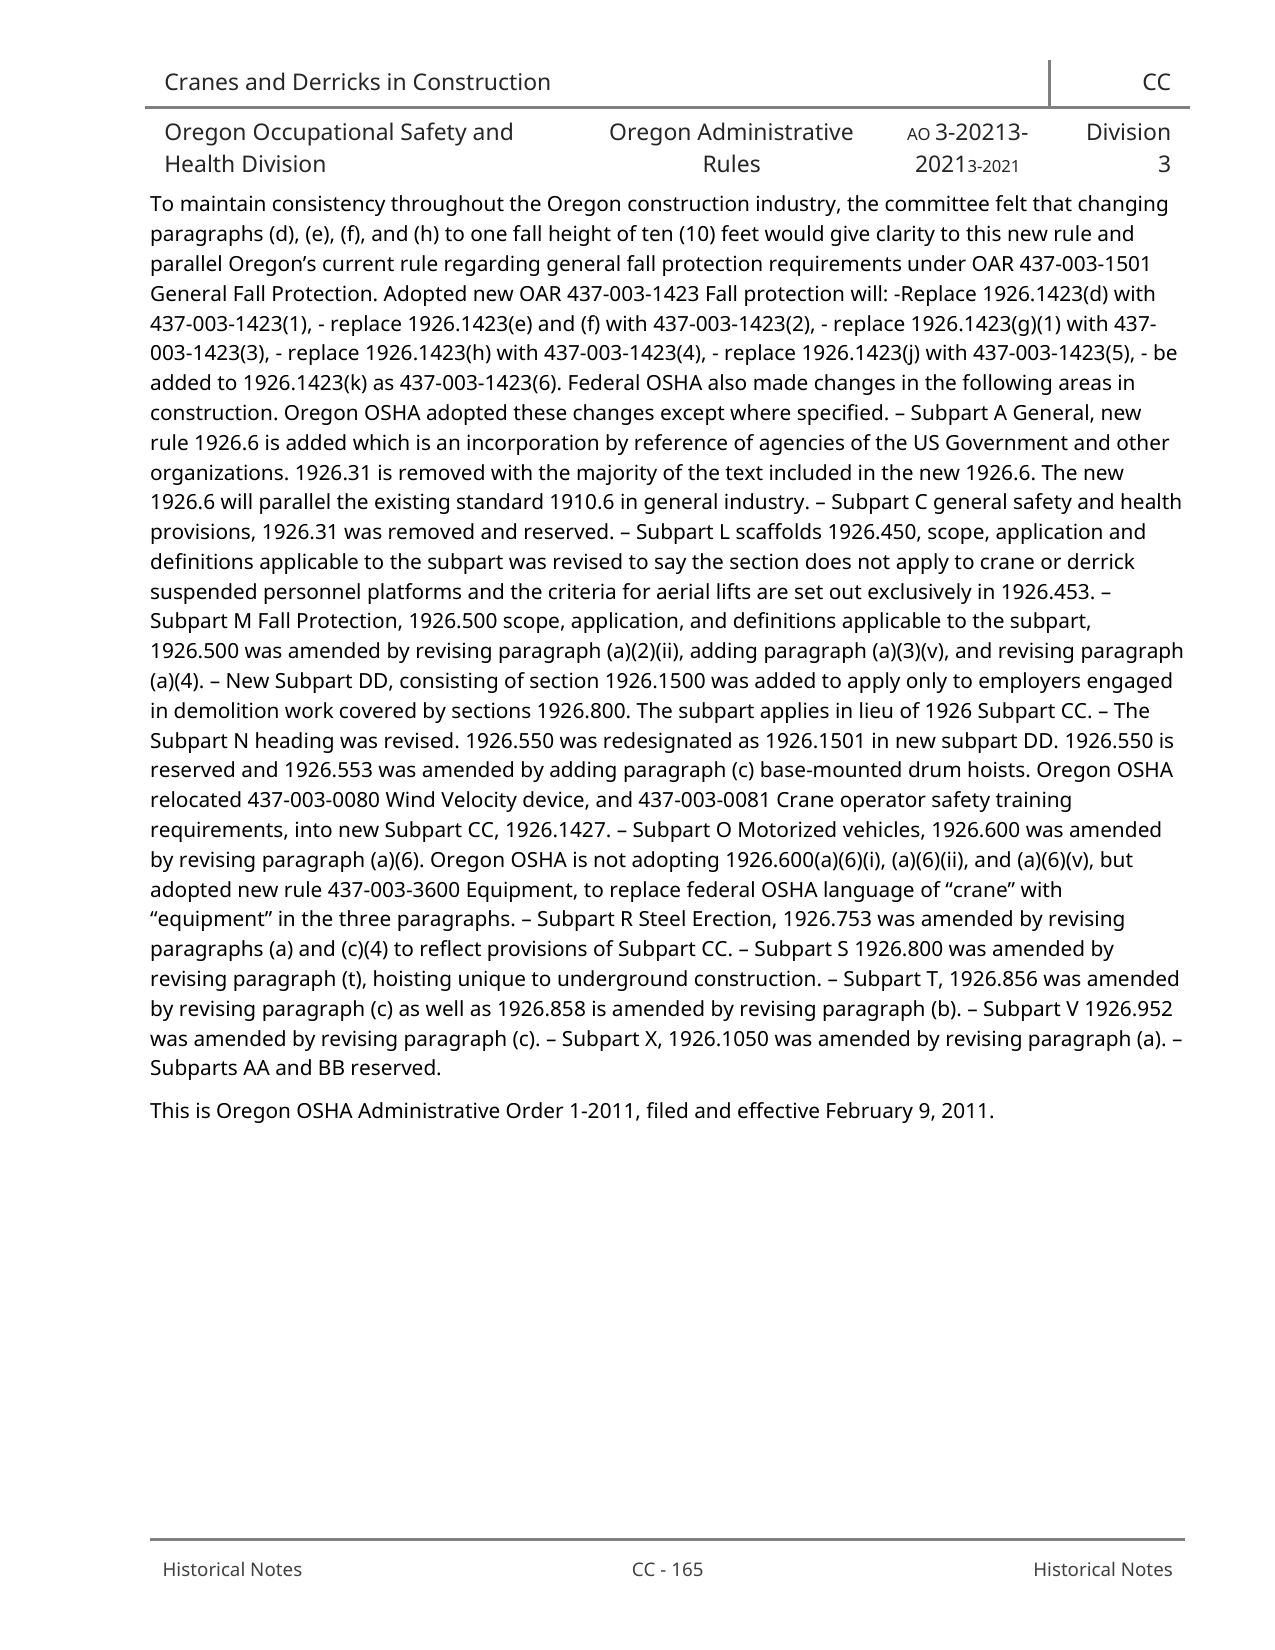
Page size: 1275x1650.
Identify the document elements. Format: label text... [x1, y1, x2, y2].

text This is Oregon OSHA Administrative Order 1-2011, filed and effective February 9, 2011. [150, 1096, 1185, 1124]
text To maintain consistency throughout the Oregon construction industry, the committee felt that changing paragraphs (d), (e), (f), and (h) to one fall height of ten (10) feet would give clarity to this new rule and parallel Oregon’s current rule regarding general fall protection requirements under OAR 437-003-1501 General Fall Protection. Adopted new OAR 437-003-1423 Fall protection will: -Replace 1926.1423(d) with 437-003-1423(1), - replace 1926.1423(e) and (f) with 437-003-1423(2), - replace 1926.1423(g)(1) with 437-003-1423(3), - replace 1926.1423(h) with 437-003-1423(4), - replace 1926.1423(j) with 437-003-1423(5), - be added to 1926.1423(k) as 437-003-1423(6). Federal OSHA also made changes in the following areas in construction. Oregon OSHA adopted these changes except where specified. – Subpart A General, new rule 1926.6 is added which is an incorporation by reference of agencies of the US Government and other organizations. 1926.31 is removed with the majority of the text included in the new 1926.6. The new 1926.6 will parallel the existing standard 1910.6 in general industry. – Subpart C general safety and health provisions, 1926.31 was removed and reserved. – Subpart L scaffolds 1926.450, scope, application and definitions applicable to the subpart was revised to say the section does not apply to crane or derrick suspended personnel platforms and the criteria for aerial lifts are set out exclusively in 1926.453. – Subpart M Fall Protection, 1926.500 scope, application, and definitions applicable to the subpart, 1926.500 was amended by revising paragraph (a)(2)(ii), adding paragraph (a)(3)(v), and revising paragraph (a)(4). – New Subpart DD, consisting of section 1926.1500 was added to apply only to employers engaged in demolition work covered by sections 1926.800. The subpart applies in lieu of 1926 Subpart CC. – The Subpart N heading was revised. 1926.550 was redesignated as 1926.1501 in new subpart DD. 1926.550 is reserved and 1926.553 was amended by adding paragraph (c) base-mounted drum hoists. Oregon OSHA relocated 437-003-0080 Wind Velocity device, and 437-003-0081 Crane operator safety training requirements, into new Subpart CC, 1926.1427. – Subpart O Motorized vehicles, 1926.600 was amended by revising paragraph (a)(6). Oregon OSHA is not adopting 1926.600(a)(6)(i), (a)(6)(ii), and (a)(6)(v), but adopted new rule 437-003-3600 Equipment, to replace federal OSHA language of “crane” with “equipment” in the three paragraphs. – Subpart R Steel Erection, 1926.753 was amended by revising paragraphs (a) and (c)(4) to reflect provisions of Subpart CC. – Subpart S 1926.800 was amended by revising paragraph (t), hoisting unique to underground construction. – Subpart T, 1926.856 was amended by revising paragraph (c) as well as 1926.858 is amended by revising paragraph (b). – Subpart V 1926.952 was amended by revising paragraph (c). – Subpart X, 1926.1050 was amended by revising paragraph (a). – Subparts AA and BB reserved. [150, 150, 1185, 1082]
